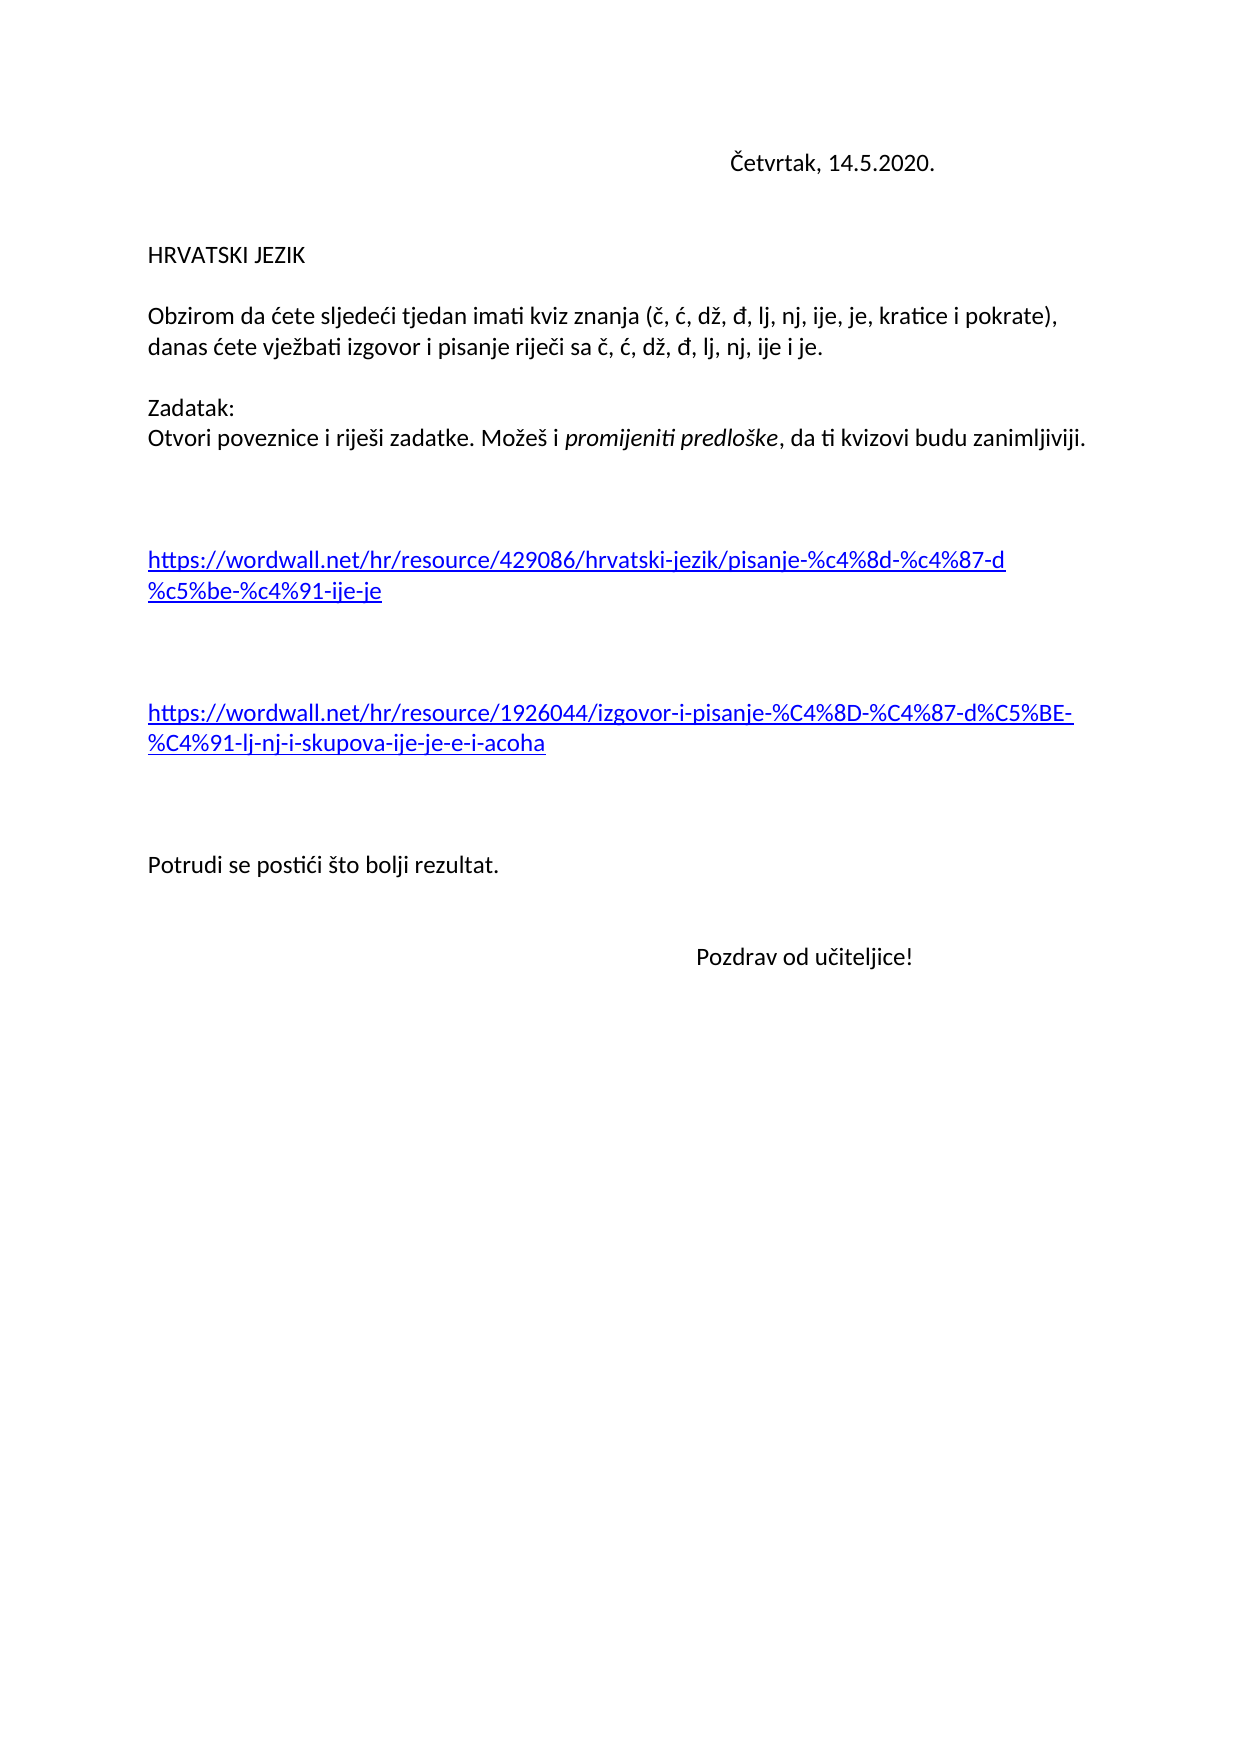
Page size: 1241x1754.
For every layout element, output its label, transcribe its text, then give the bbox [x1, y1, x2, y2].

text Pozdrav od učiteljice! [148, 941, 1093, 972]
text Obzirom da ćete sljedeći tjedan imati kviz znanja (č, ć, dž, đ, lj, nj, ije, je, kratice i pokrate), danas ćete vježbati izgovor i pisanje riječi sa č, ć, dž, đ, lj, nj, ije i je. [148, 300, 1093, 361]
text Četvrtak, 14.5.2020. [148, 148, 1093, 178]
text https://wordwall.net/hr/resource/429086/hrvatski-jezik/pisanje-%c4%8d-%c4%87-d%c5%be-%c4%91-ije-je [148, 544, 1093, 605]
text Zadatak: [148, 392, 1093, 422]
text https://wordwall.net/hr/resource/1926044/izgovor-i-pisanje-%C4%8D-%C4%87-d%C5%BE-%C4%91-lj-nj-i-skupova-ije-je-e-i-acoha [148, 697, 1093, 758]
text HRVATSKI JEZIK [148, 239, 1093, 270]
text Otvori poveznice i riješi zadatke. Možeš i promijeniti predloške, da ti kvizovi budu zanimljiviji. [148, 422, 1093, 453]
text Potrudi se postići što bolji rezultat. [148, 849, 1093, 880]
